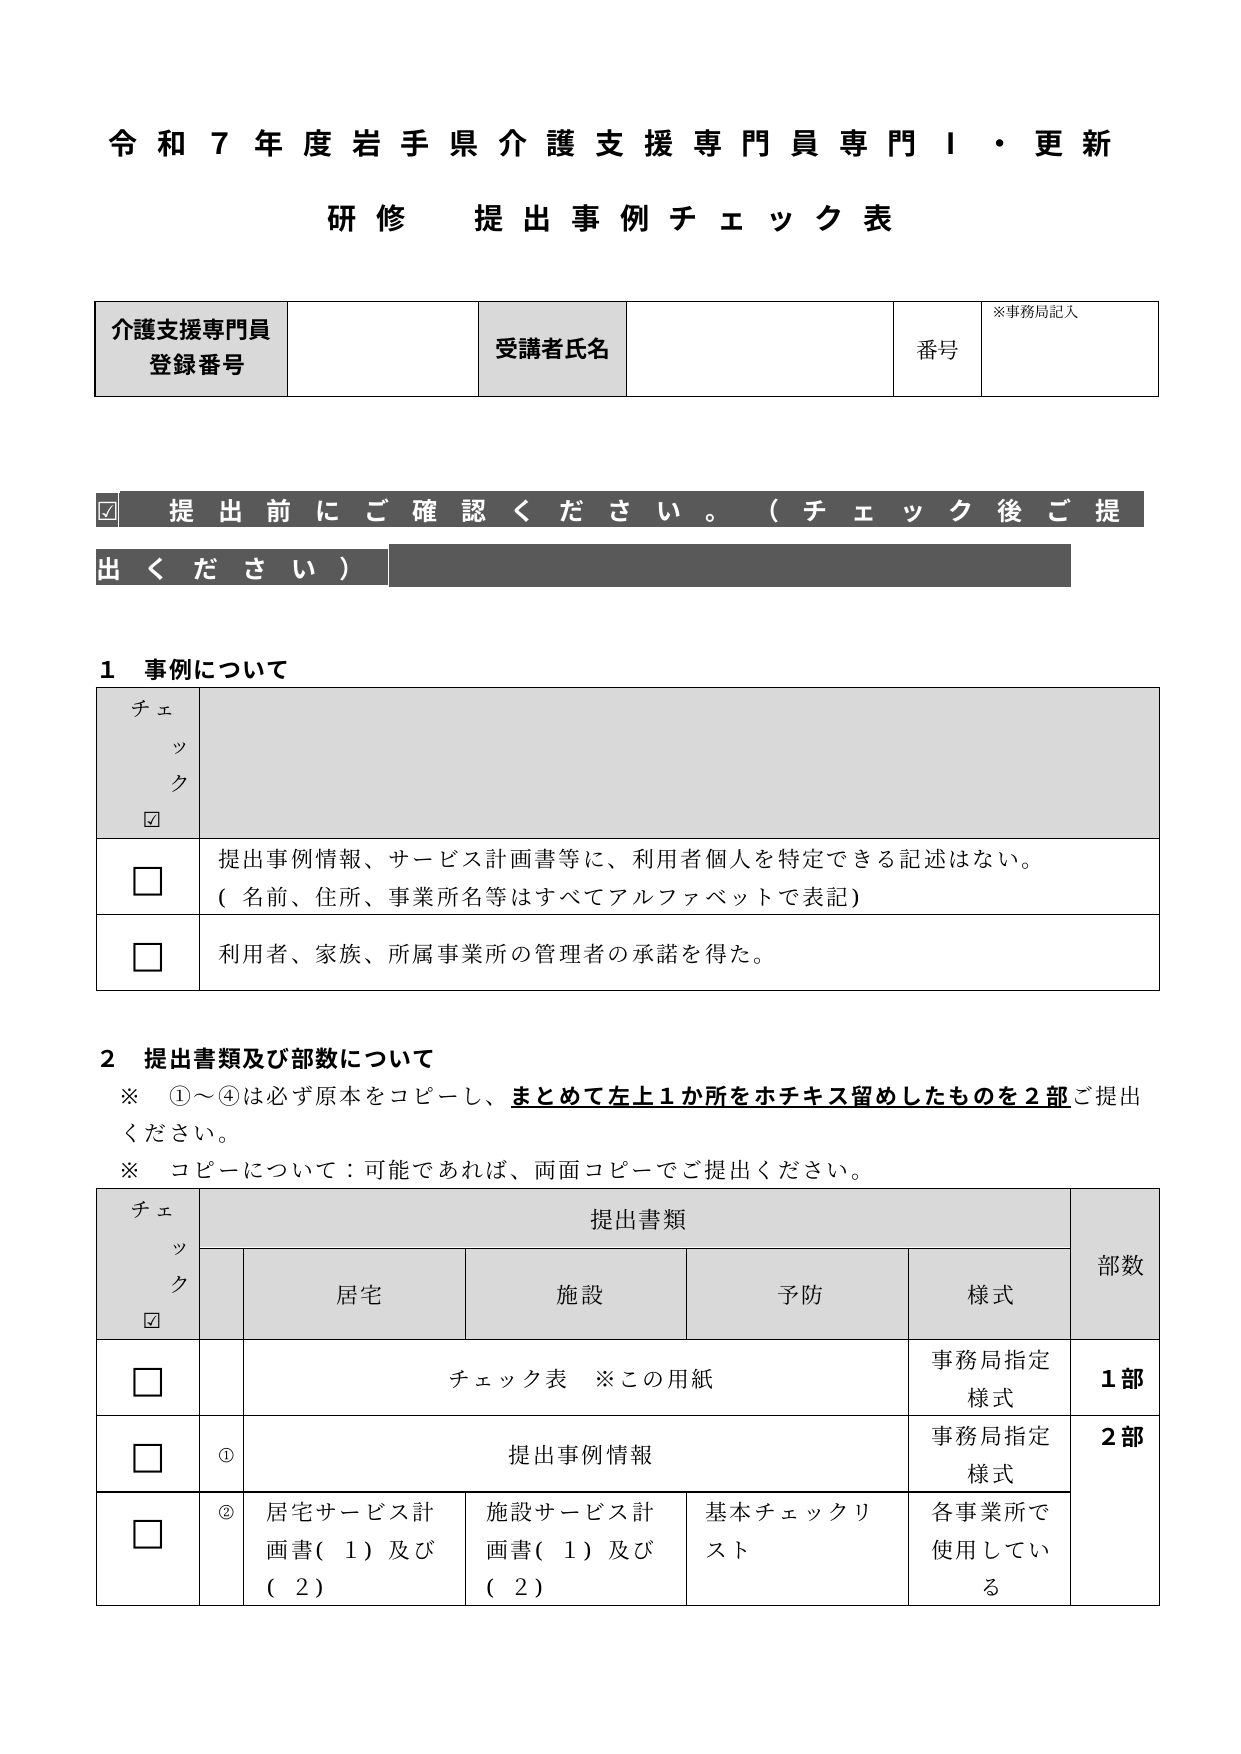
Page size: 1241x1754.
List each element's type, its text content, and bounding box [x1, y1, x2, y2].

table_cell 居宅サービス計画書(１)及び(２) [244, 1493, 465, 1605]
table_cell ① [200, 1416, 243, 1491]
table_cell ② [200, 1493, 243, 1605]
table_header [288, 302, 478, 396]
table_header 介護支援専門員 登録番号 [96, 302, 287, 396]
table_cell 各事業所で 使用している 様式 [909, 1493, 1070, 1605]
table_cell 施設 [466, 1249, 686, 1339]
table_cell 事務局指定 様式 [909, 1340, 1070, 1415]
text 令和７年度岩手県介護支援専門員専門Ⅰ・更新研修 提出事例チェック表 [96, 104, 1144, 254]
text ※ コピーについて：可能であれば、両面コピーでご提出ください。 [96, 1151, 1144, 1188]
table_cell □ [97, 839, 199, 914]
text ☑ 提出前にご確認ください。（チェック後ご提出ください） [96, 490, 1144, 603]
table_cell [200, 1340, 243, 1415]
table_cell □ [97, 1416, 199, 1491]
table_header ※事務局記入 [982, 302, 1158, 396]
table_cell 事務局指定 様式 [909, 1416, 1070, 1491]
table_header 番号 [894, 302, 981, 396]
table_cell ２部 [1071, 1416, 1159, 1605]
table_cell １部 [1071, 1340, 1159, 1415]
table_cell [200, 1249, 243, 1339]
table_header 提出書類 [200, 1189, 1070, 1247]
text １ 事例について [96, 650, 1144, 687]
table_cell 居宅 [244, 1249, 465, 1339]
text ２ 提出書類及び部数について [96, 1038, 1144, 1076]
table_cell □ [97, 1340, 199, 1415]
table_cell 様式 [909, 1249, 1070, 1339]
table_header [200, 688, 1159, 838]
table_header [627, 302, 893, 396]
table_cell 予防 [687, 1249, 908, 1339]
table_cell 提出事例情報 [244, 1416, 908, 1491]
table_cell 施設サービス計画書(１)及び(２) [466, 1493, 686, 1605]
table_cell 基本チェックリスト [687, 1493, 908, 1605]
table_cell □ [97, 1493, 199, 1605]
table_header チェック ☑ [97, 688, 199, 838]
table_header 部数 [1071, 1189, 1159, 1339]
table_header 受講者氏名 [479, 302, 626, 396]
text ※ ①～④は必ず原本をコピーし、まとめて左上１か所をホチキス留めしたものを２部ご提出ください。 [96, 1076, 1144, 1151]
table_cell 利用者、家族、所属事業所の管理者の承諾を得た。 [200, 915, 1159, 990]
table_header チェック ☑ [97, 1189, 199, 1339]
table_cell □ [97, 915, 199, 990]
table_cell 提出事例情報、サービス計画書等に、利用者個人を特定できる記述はない。 (名前、住所、事業所名等はすべてアルファベットで表記) [200, 839, 1159, 914]
table_cell チェック表 ※この用紙 [244, 1340, 908, 1415]
